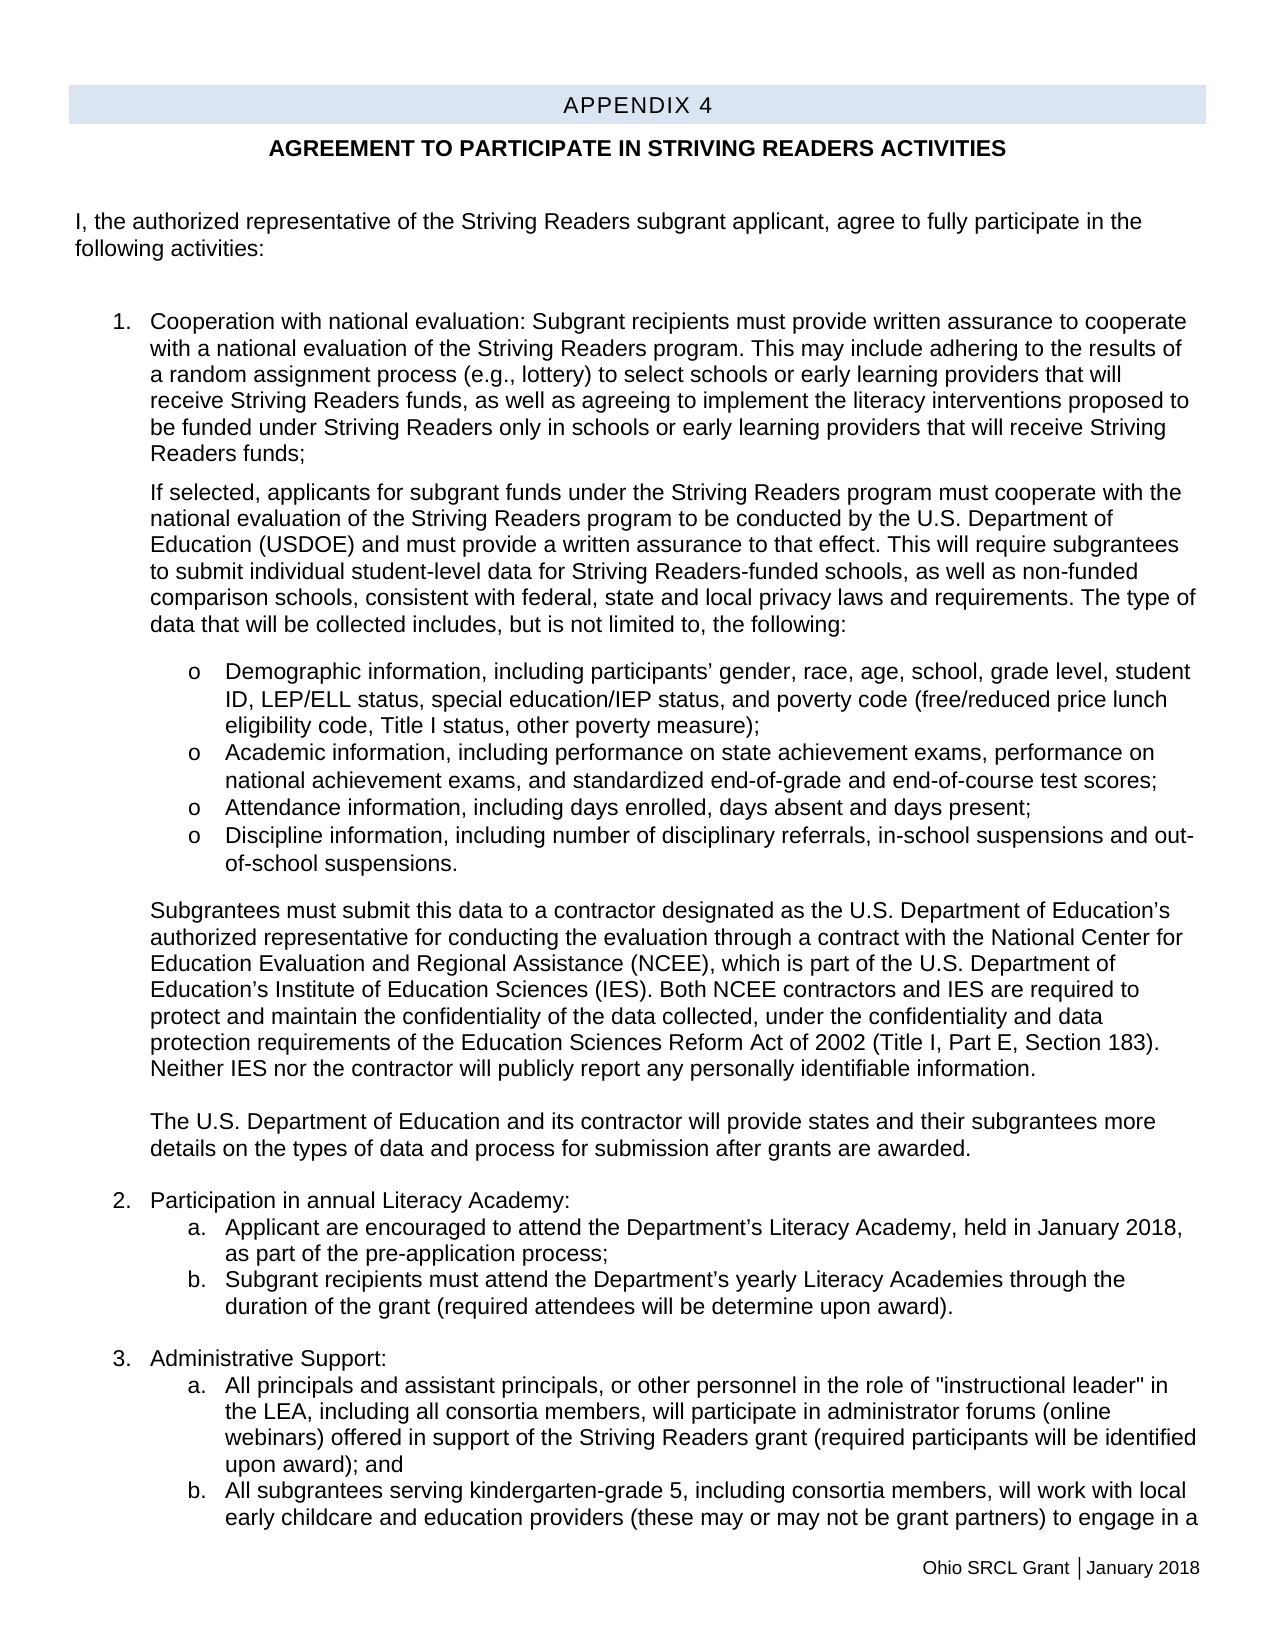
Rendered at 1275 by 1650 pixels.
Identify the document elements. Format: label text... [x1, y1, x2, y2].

list Applicant are encouraged to attend the Department’s Literacy Academy, held in January 2018, as part of the pre-application process; [187, 1213, 1200, 1266]
list Administrative Support: [112, 1345, 1200, 1372]
text Subgrantees must submit this data to a contractor designated as the U.S. Department of Education’s authorized representative for conducting the evaluation through a contract with the National Center for Education Evaluation and Regional Assistance (NCEE), which is part of the U.S. Department of Education’s Institute of Education Sciences (IES). Both NCEE contractors and IES are required to protect and maintain the confidentiality of the data collected, under the confidentiality and data protection requirements of the Education Sciences Reform Act of 2002 (Title I, Part E, Section 183). Neither IES nor the contractor will publicly report any personally identifiable information. [150, 897, 1200, 1082]
text AGREEMENT TO PARTICIPATE IN STRIVING READERS ACTIVITIES [75, 135, 1200, 161]
list Academic information, including performance on state achievement exams, performance on national achievement exams, and standardized end-of-grade and end-of-course test scores; [187, 739, 1200, 793]
list Subgrant recipients must attend the Department’s yearly Literacy Academies through the duration of the grant (required attendees will be determine upon award). [187, 1266, 1200, 1319]
list Demographic information, including participants’ gender, race, age, school, grade level, student ID, LEP/ELL status, special education/IEP status, and poverty code (free/reduced price lunch eligibility code, Title I status, other poverty measure); [187, 658, 1200, 739]
list Participation in annual Literacy Academy: [112, 1187, 1200, 1213]
list Discipline information, including number of disciplinary referrals, in-school suspensions and out-of-school suspensions. [187, 822, 1200, 876]
list Cooperation with national evaluation: Subgrant recipients must provide written assurance to cooperate with a national evaluation of the Striving Readers program. This may include adhering to the results of a random assignment process (e.g., lottery) to select schools or early learning providers that will receive Striving Readers funds, as well as agreeing to implement the literacy interventions proposed to be funded under Striving Readers only in schools or early learning providers that will receive Striving Readers funds; [112, 308, 1200, 466]
list All principals and assistant principals, or other personnel in the role of "instructional leader" in the LEA, including all consortia members, will participate in administrator forums (online webinars) offered in support of the Striving Readers grant (required participants will be identified upon award); and [187, 1372, 1200, 1477]
text If selected, applicants for subgrant funds under the Striving Readers program must cooperate with the national evaluation of the Striving Readers program to be conducted by the U.S. Department of Education (USDOE) and must provide a written assurance to that effect. This will require subgrantees to submit individual student-level data for Striving Readers-funded schools, as well as non-funded comparison schools, consistent with federal, state and local privacy laws and requirements. The type of data that will be collected includes, but is not limited to, the following: [150, 479, 1200, 637]
text I, the authorized representative of the Striving Readers subgrant applicant, agree to fully participate in the following activities: [75, 208, 1200, 261]
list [187, 1477, 1200, 1530]
subtitle APPENDIX 4 [75, 92, 1200, 118]
list Attendance information, including days enrolled, days absent and days present; [187, 793, 1200, 822]
text The U.S. Department of Education and its contractor will provide states and their subgrantees more details on the types of data and process for submission after grants are awarded. [150, 1108, 1200, 1161]
